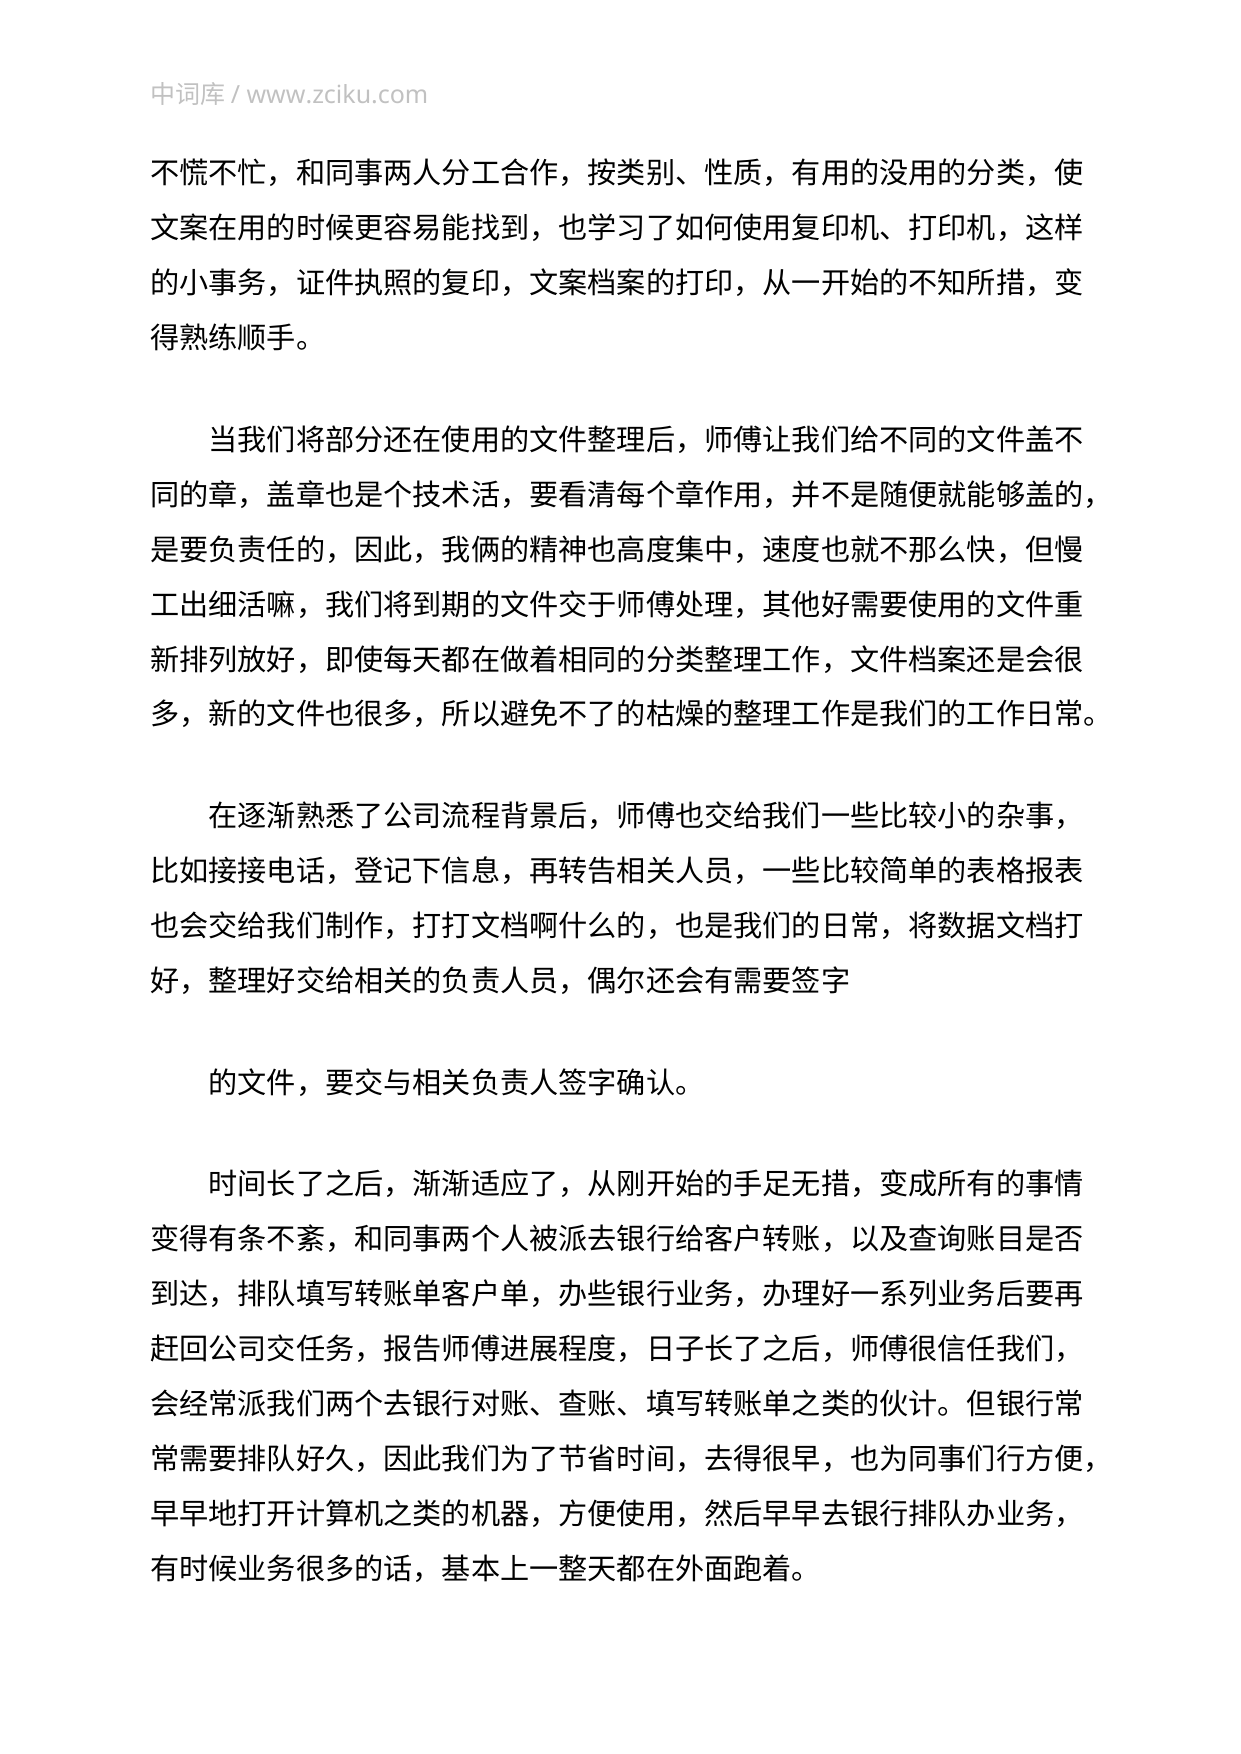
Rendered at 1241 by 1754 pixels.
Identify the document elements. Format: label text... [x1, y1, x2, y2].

text 当我们将部分还在使用的文件整理后，师傅让我们给不同的文件盖不同的章，盖章也是个技术活，要看清每个章作用，并不是随便就能够盖的，是要负责任的，因此，我俩的精神也高度集中，速度也就不那么快，但慢工出细活嘛，我们将到期的文件交于师傅处理，其他好需要使用的文件重新排列放好，即使每天都在做着相同的分类整理工作，文件档案还是会很多，新的文件也很多，所以避免不了的枯燥的整理工作是我们的工作日常。 [150, 416, 1090, 733]
text 时间长了之后，渐渐适应了，从刚开始的手足无措，变成所有的事情变得有条不紊，和同事两个人被派去银行给客户转账，以及查询账目是否到达，排队填写转账单客户单，办些银行业务，办理好一系列业务后要再赶回公司交任务，报告师傅进展程度，日子长了之后，师傅很信任我们，会经常派我们两个去银行对账、查账、填写转账单之类的伙计。但银行常常需要排队好久，因此我们为了节省时间，去得很早，也为同事们行方便，早早地打开计算机之类的机器，方便使用，然后早早去银行排队办业务，有时候业务很多的话，基本上一整天都在外面跑着。 [150, 1161, 1090, 1587]
text 的文件，要交与相关负责人签字确认。 [150, 1059, 1090, 1101]
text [150, 150, 1090, 357]
text 在逐渐熟悉了公司流程背景后，师傅也交给我们一些比较小的杂事，比如接接电话，登记下信息，再转告相关人员，一些比较简单的表格报表也会交给我们制作，打打文档啊什么的，也是我们的日常，将数据文档打好，整理好交给相关的负责人员，偶尔还会有需要签字 [150, 793, 1090, 1000]
